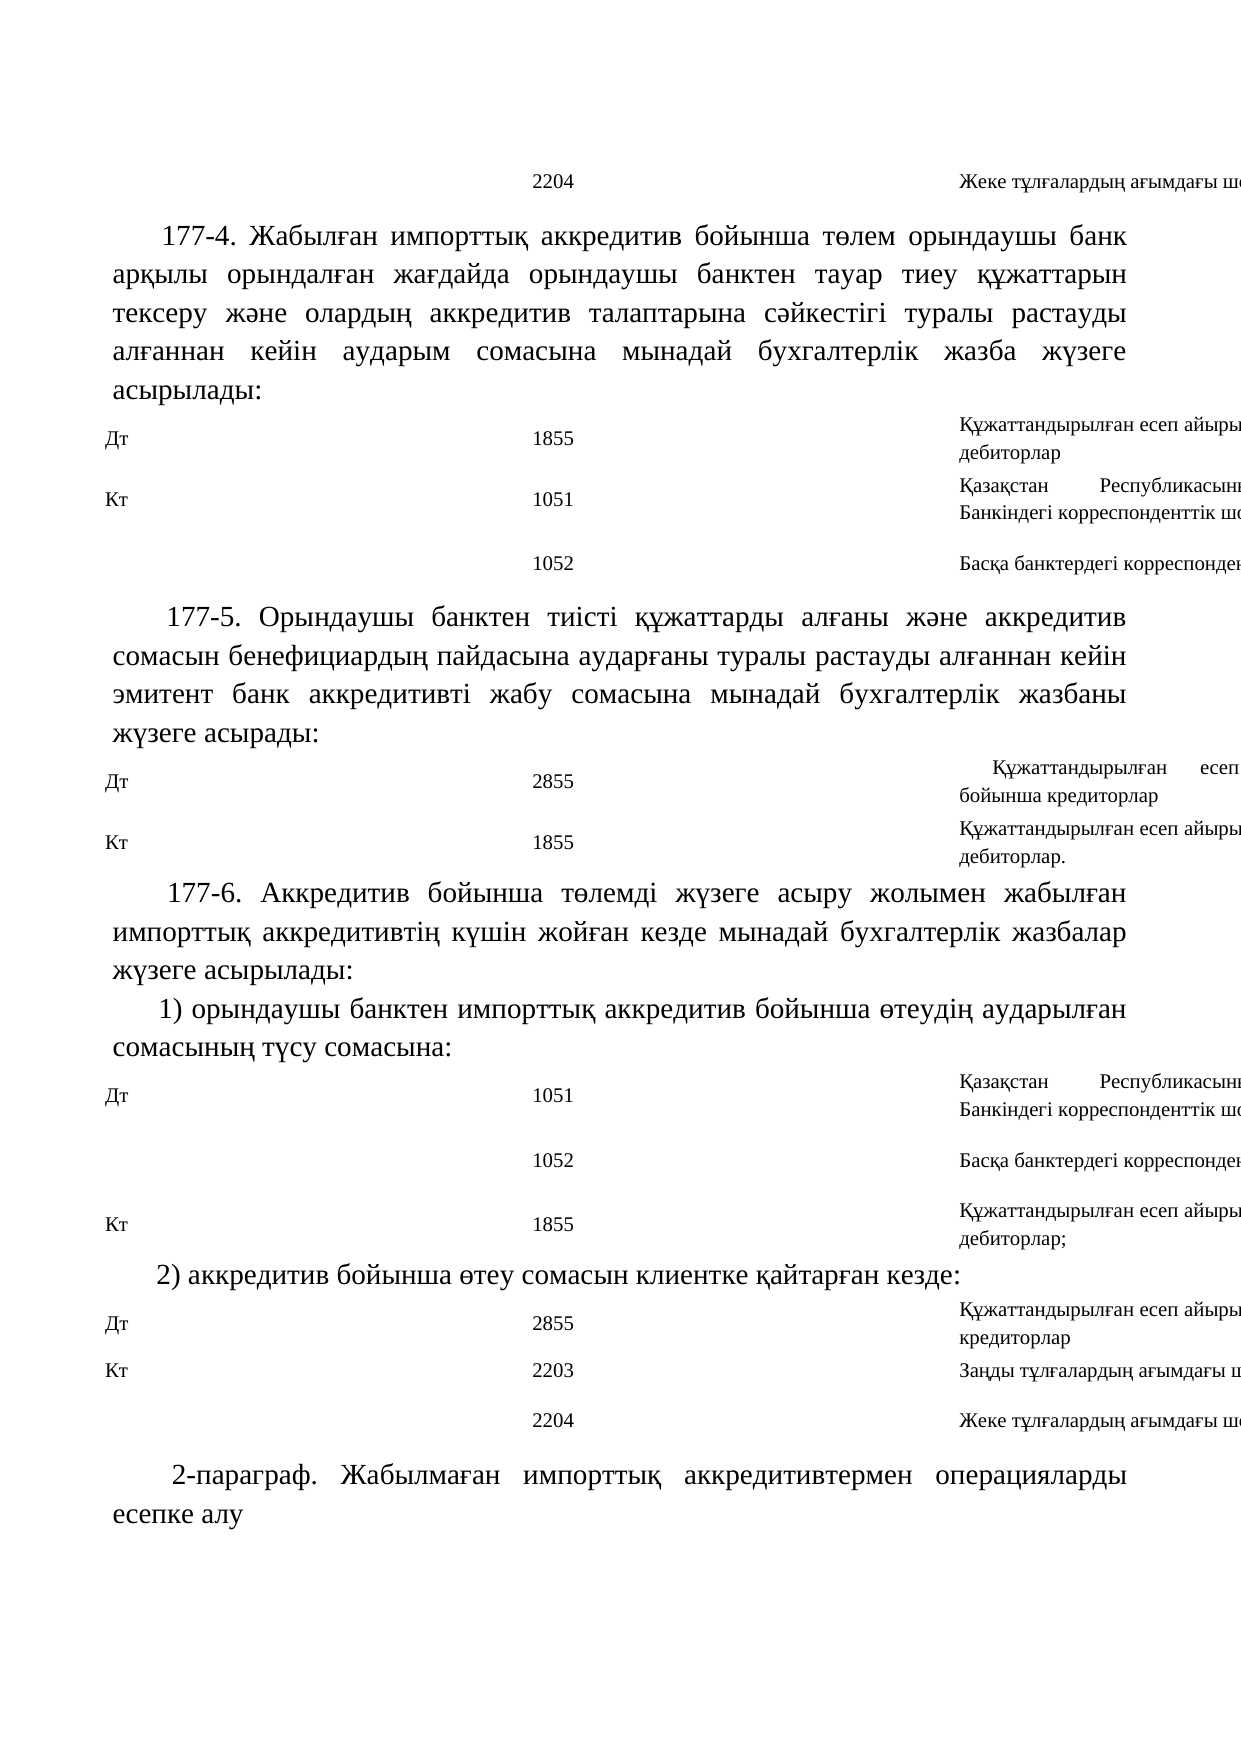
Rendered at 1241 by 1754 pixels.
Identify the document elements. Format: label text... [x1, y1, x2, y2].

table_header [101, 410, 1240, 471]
text 177-4. Жабылған импорттық аккредитив бойынша төлем орындаушы банк арқылы орындалған жағдайда орындаушы банктен тауар тиеу құжаттарын тексеру және олардың аккредитив талаптарына сәйкестігі туралы растауды алғаннан кейін аударым сомасына мынадай бухгалтерлік жазба жүзеге асырылады: [112, 218, 1128, 405]
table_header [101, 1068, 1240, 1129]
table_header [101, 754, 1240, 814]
text 177-5. Орындаушы банктен тиісті құжаттарды алғаны және аккредитив сомасын бенефициардың пайдасына аударғаны туралы растауды алғаннан кейін эмитент банк аккредитивті жабу сомасына мынадай бухгалтерлік жазбаны жүзеге асырады: [112, 599, 1128, 749]
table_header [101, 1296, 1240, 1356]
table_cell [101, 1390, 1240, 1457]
text 1) орындаушы банктен импорттық аккредитив бойынша өтеудің аударылған сомасының түсу сомасына: [112, 991, 1128, 1063]
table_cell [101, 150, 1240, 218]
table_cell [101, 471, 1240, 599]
text 2) аккредитив бойынша өтеу сомасын клиентке қайтарған кезде: [112, 1257, 1128, 1291]
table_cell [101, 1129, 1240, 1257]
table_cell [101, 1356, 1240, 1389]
text 2-параграф. Жабылмаған импорттық аккредитивтермен операцияларды есепке алу [112, 1457, 1128, 1529]
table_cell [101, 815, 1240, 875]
text 177-6. Аккредитив бойынша төлемді жүзеге асыру жолымен жабылған импорттық аккредитивтің күшін жойған кезде мынадай бухгалтерлік жазбалар жүзеге асырылады: [112, 875, 1128, 986]
